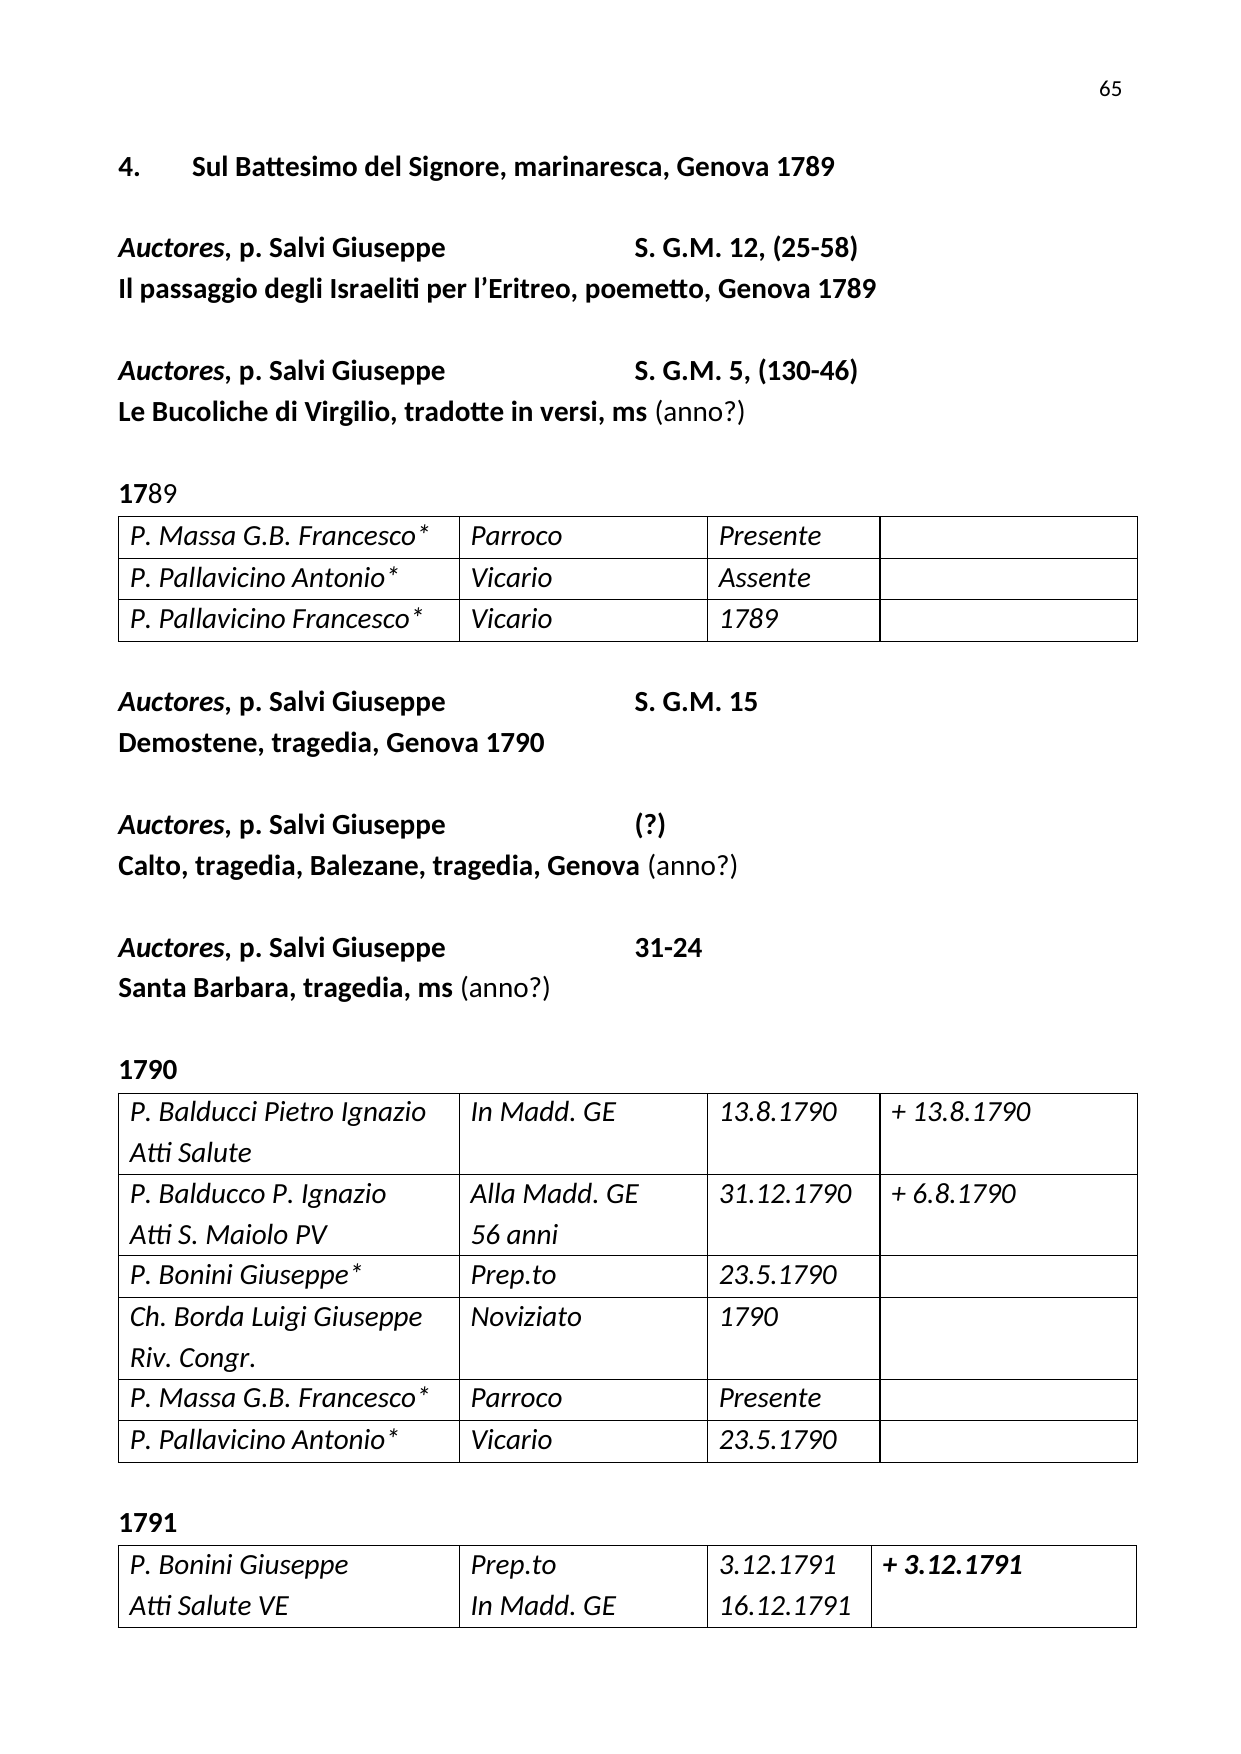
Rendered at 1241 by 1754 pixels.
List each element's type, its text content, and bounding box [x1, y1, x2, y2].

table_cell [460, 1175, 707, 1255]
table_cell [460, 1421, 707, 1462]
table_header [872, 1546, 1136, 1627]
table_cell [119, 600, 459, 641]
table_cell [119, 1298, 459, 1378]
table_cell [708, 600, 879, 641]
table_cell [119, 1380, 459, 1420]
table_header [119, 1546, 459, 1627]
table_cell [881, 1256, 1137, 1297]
text Auctores, p. Salvi Giuseppe S. G.M. 15 [118, 683, 1122, 719]
text 1791 [118, 1504, 1122, 1539]
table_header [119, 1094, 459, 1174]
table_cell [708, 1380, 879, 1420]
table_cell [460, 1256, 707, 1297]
text Auctores, p. Salvi Giuseppe S. G.M. 12, (25-58) [118, 229, 1122, 265]
text Le Bucoliche di Virgilio, tradotte in versi, ms (anno?) [118, 393, 1122, 429]
text Il passaggio degli Israeliti per l’Eritreo, poemetto, Genova 1789 [118, 270, 1122, 306]
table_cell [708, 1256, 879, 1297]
text Calto, tragedia, Balezane, tragedia, Genova (anno?) [118, 847, 1122, 882]
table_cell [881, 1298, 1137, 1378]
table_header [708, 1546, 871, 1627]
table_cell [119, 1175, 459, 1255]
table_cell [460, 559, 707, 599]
text 1790 [118, 1051, 1122, 1087]
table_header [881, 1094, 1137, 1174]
text Santa Barbara, tragedia, ms (anno?) [118, 969, 1122, 1005]
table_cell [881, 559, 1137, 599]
text Auctores, p. Salvi Giuseppe S. G.M. 5, (130-46) [118, 352, 1122, 388]
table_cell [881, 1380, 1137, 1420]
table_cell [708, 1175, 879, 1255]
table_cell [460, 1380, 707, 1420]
text Auctores, p. Salvi Giuseppe (?) [118, 806, 1122, 841]
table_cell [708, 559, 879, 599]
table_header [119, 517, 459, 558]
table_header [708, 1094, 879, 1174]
text 1789 [118, 475, 1122, 511]
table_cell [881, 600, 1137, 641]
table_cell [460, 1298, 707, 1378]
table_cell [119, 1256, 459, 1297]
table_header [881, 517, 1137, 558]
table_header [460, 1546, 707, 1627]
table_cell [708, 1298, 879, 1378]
text Demostene, tragedia, Genova 1790 [118, 724, 1122, 759]
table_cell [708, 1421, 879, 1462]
text 4. Sul Battesimo del Signore, marinaresca, Genova 1789 [118, 148, 1122, 183]
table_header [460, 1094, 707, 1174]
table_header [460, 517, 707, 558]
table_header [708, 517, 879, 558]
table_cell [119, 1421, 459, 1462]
text Auctores, p. Salvi Giuseppe 31-24 [118, 929, 1122, 964]
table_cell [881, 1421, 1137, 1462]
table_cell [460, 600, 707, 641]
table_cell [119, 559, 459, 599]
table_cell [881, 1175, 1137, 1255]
